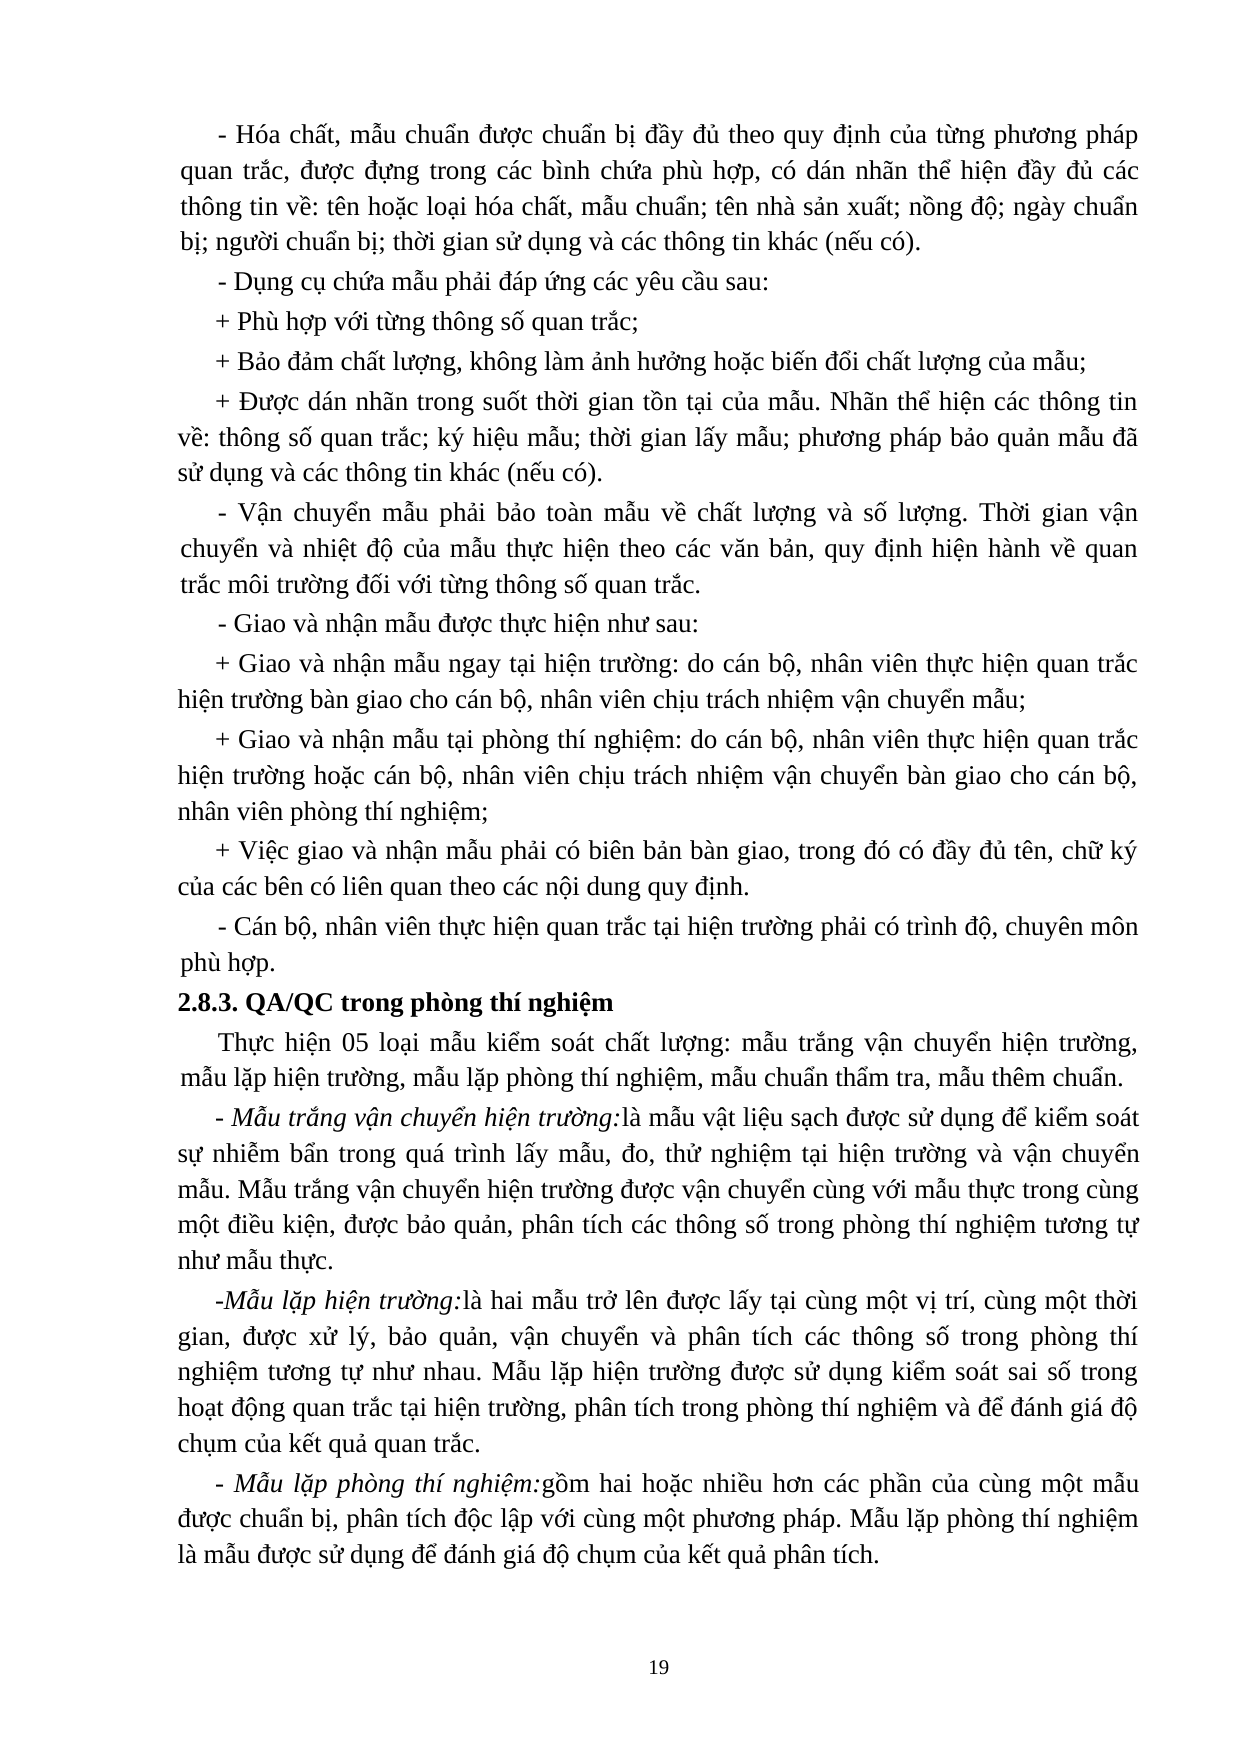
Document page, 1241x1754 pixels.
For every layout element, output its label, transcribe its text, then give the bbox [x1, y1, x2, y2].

text - Hóa chất, mẫu chuẩn được chuẩn bị đầy đủ theo quy định của từng phương pháp quan trắc, được đựng trong các bình chứa phù hợp, có dán nhãn thể hiện đầy đủ các thông tin về: tên hoặc loại hóa chất, mẫu chuẩn; tên nhà sản xuất; nồng độ; ngày chuẩn bị; người chuẩn bị; thời gian sử dụng và các thông tin khác (nếu có). [180, 118, 1140, 256]
subtitle 2.8.3. QA/QC trong phòng thí nghiệm [177, 986, 1140, 1017]
text Thực hiện 05 loại mẫu kiểm soát chất lượng: mẫu trắng vận chuyển hiện trường, mẫu lặp hiện trường, mẫu lặp phòng thí nghiệm, mẫu chuẩn thẩm tra, mẫu thêm chuẩn. [180, 1026, 1140, 1092]
text + Bảo đảm chất lượng, không làm ảnh hưởng hoặc biến đổi chất lượng của mẫu; [177, 345, 1140, 376]
text - Vận chuyển mẫu phải bảo toàn mẫu về chất lượng và số lượng. Thời gian vận chuyển và nhiệt độ của mẫu thực hiện theo các văn bản, quy định hiện hành về quan trắc môi trường đối với từng thông số quan trắc. [180, 496, 1140, 599]
text + Giao và nhận mẫu ngay tại hiện trường: do cán bộ, nhân viên thực hiện quan trắc hiện trường bàn giao cho cán bộ, nhân viên chịu trách nhiệm vận chuyển mẫu; [177, 647, 1140, 714]
text + Phù hợp với từng thông số quan trắc; [177, 305, 1140, 336]
text - Cán bộ, nhân viên thực hiện quan trắc tại hiện trường phải có trình độ, chuyên môn phù hợp. [180, 910, 1140, 977]
text - Mẫu trắng vận chuyển hiện trường:là mẫu vật liệu sạch được sử dụng để kiểm soát sự nhiễm bẩn trong quá trình lấy mẫu, đo, thử nghiệm tại hiện trường và vận chuyển mẫu. Mẫu trắng vận chuyển hiện trường được vận chuyển cùng với mẫu thực trong cùng một điều kiện, được bảo quản, phân tích các thông số trong phòng thí nghiệm tương tự như mẫu thực. [177, 1101, 1140, 1137]
text -Mẫu lặp hiện trường:là hai mẫu trở lên được lấy tại cùng một vị trí, cùng một thời gian, được xử lý, bảo quản, vận chuyển và phân tích các thông số trong phòng thí nghiệm tương tự như nhau. Mẫu lặp hiện trường được sử dụng kiểm soát sai số trong hoạt động quan trắc tại hiện trường, phân tích trong phòng thí nghiệm và để đánh giá độ chụm của kết quả quan trắc. [177, 1422, 1140, 1458]
text - Dụng cụ chứa mẫu phải đáp ứng các yêu cầu sau: [180, 265, 1140, 296]
text -Mẫu lặp hiện trường:là hai mẫu trở lên được lấy tại cùng một vị trí, cùng một thời gian, được xử lý, bảo quản, vận chuyển và phân tích các thông số trong phòng thí nghiệm tương tự như nhau. Mẫu lặp hiện trường được sử dụng kiểm soát sai số trong hoạt động quan trắc tại hiện trường, phân tích trong phòng thí nghiệm và để đánh giá độ chụm của kết quả quan trắc. [177, 1284, 1140, 1320]
text + Việc giao và nhận mẫu phải có biên bản bàn giao, trong đó có đầy đủ tên, chữ ký của các bên có liên quan theo các nội dung quy định. [177, 834, 1140, 901]
text - Mẫu lặp phòng thí nghiệm:gồm hai hoặc nhiều hơn các phần của cùng một mẫu được chuẩn bị, phân tích độc lập với cùng một phương pháp. Mẫu lặp phòng thí nghiệm là mẫu được sử dụng để đánh giá độ chụm của kết quả phân tích. [177, 1534, 1140, 1569]
text - Giao và nhận mẫu được thực hiện như sau: [180, 608, 1140, 639]
text - Mẫu lặp phòng thí nghiệm:gồm hai hoặc nhiều hơn các phần của cùng một mẫu được chuẩn bị, phân tích độc lập với cùng một phương pháp. Mẫu lặp phòng thí nghiệm là mẫu được sử dụng để đánh giá độ chụm của kết quả phân tích. [177, 1467, 1140, 1503]
text + Được dán nhãn trong suốt thời gian tồn tại của mẫu. Nhãn thể hiện các thông tin về: thông số quan trắc; ký hiệu mẫu; thời gian lấy mẫu; phương pháp bảo quản mẫu đã sử dụng và các thông tin khác (nếu có). [177, 385, 1140, 487]
text + Giao và nhận mẫu tại phòng thí nghiệm: do cán bộ, nhân viên thực hiện quan trắc hiện trường hoặc cán bộ, nhân viên chịu trách nhiệm vận chuyển bàn giao cho cán bộ, nhân viên phòng thí nghiệm; [177, 723, 1140, 826]
text - Mẫu trắng vận chuyển hiện trường:là mẫu vật liệu sạch được sử dụng để kiểm soát sự nhiễm bẩn trong quá trình lấy mẫu, đo, thử nghiệm tại hiện trường và vận chuyển mẫu. Mẫu trắng vận chuyển hiện trường được vận chuyển cùng với mẫu thực trong cùng một điều kiện, được bảo quản, phân tích các thông số trong phòng thí nghiệm tương tự như mẫu thực. [177, 1239, 1140, 1275]
